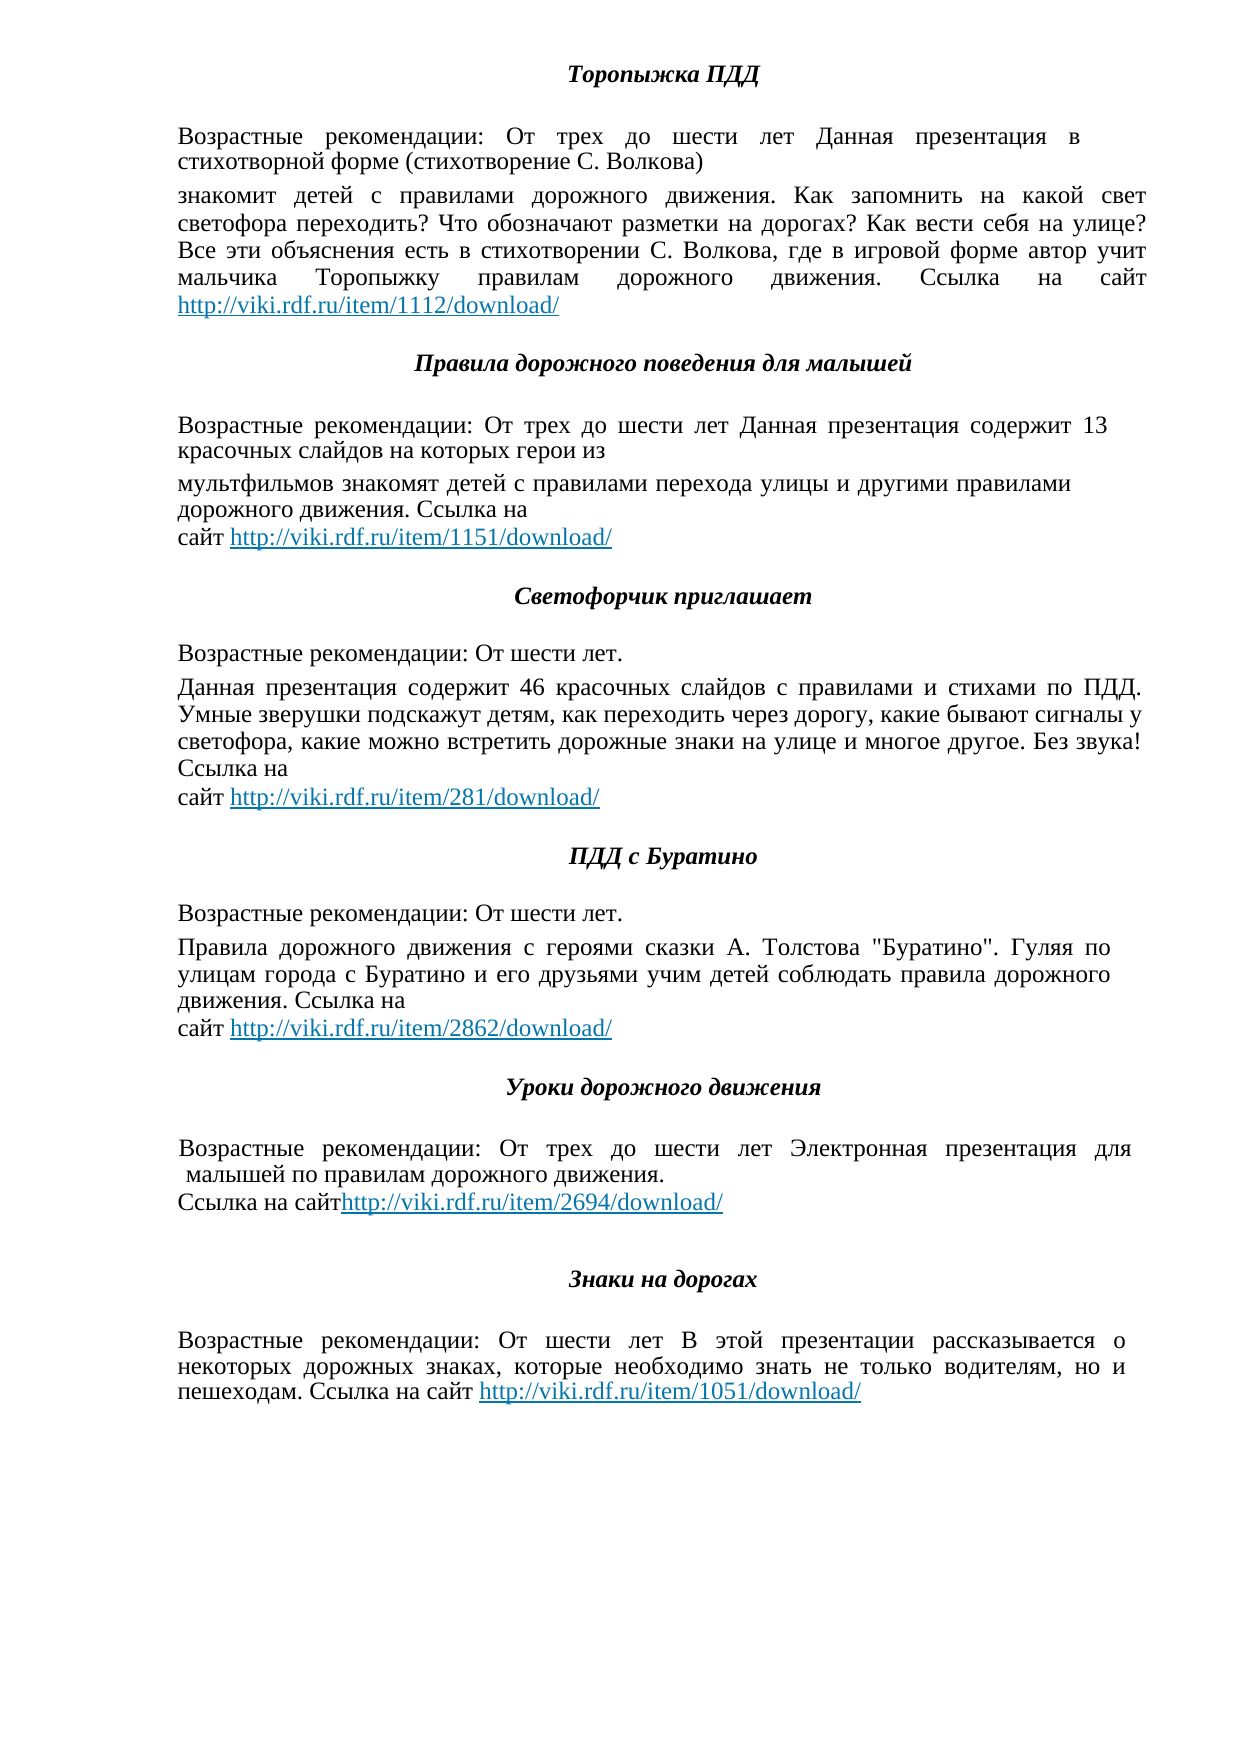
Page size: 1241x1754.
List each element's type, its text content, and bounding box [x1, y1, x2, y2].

text Знаки на дорогах [177, 1264, 1152, 1293]
text Данная презентация содержит 46 красочных слайдов с правилами и стихами по ПДД. Умные зверушки подскажут детям, как переходить через дорогу, какие бывают сигналы у светофора, какие можно встретить дорожные знаки на улице и многое другое. Без звука! Ссылка на [177, 674, 1143, 782]
text Возрастные рекомендации: От трех до шести лет Электронная презентация для малышей по правилам дорожного движения. [178, 1136, 1133, 1187]
text ПДД с Буратино [177, 841, 1152, 870]
text Правила дорожного поведения для малышей [177, 348, 1152, 377]
text Уроки дорожного движения [177, 1072, 1152, 1101]
text Светофорчик приглашает [177, 581, 1152, 609]
text сайт http://viki.rdf.ru/item/2862/download/ [177, 1014, 1152, 1043]
text Возрастные рекомендации: От шести лет. [177, 898, 1152, 927]
text Возрастные рекомендации: От трех до шести лет Данная презентация содержит 13 красочных слайдов на которых герои из [177, 413, 1108, 464]
text Ссылка на сайтhttp://viki.rdf.ru/item/2694/download/ [177, 1188, 1152, 1216]
text Возрастные рекомендации: От трех до шести лет Данная презентация в стихотворной форме (стихотворение С. Волкова) [177, 124, 1081, 175]
text знакомит детей с правилами дорожного движения. Как запомнить на какой свет светофора переходить? Что обозначают разметки на дорогах? Как вести себя на улице? Все эти объяснения есть в стихотворении С. Волкова, где в игровой форме автор учит мальчика Торопыжку правилам дорожного движения. Ссылка на сайт http://viki.rdf.ru/item/1112/download/ [177, 182, 1147, 318]
text Правила дорожного движения с героями сказки А. Толстова "Буратино". Гуляя по улицам города с Буратино и его друзьями учим детей соблюдать правила дорожного движения. Ссылка на [177, 934, 1112, 1014]
text мультфильмов знакомят детей с правилами перехода улицы и другими правилами дорожного движения. Ссылка на [177, 471, 1072, 522]
text Возрастные рекомендации: От шести лет. [177, 638, 1152, 667]
text сайт http://viki.rdf.ru/item/1151/download/ [177, 522, 1152, 551]
text Торопыжка ПДД [177, 59, 1152, 88]
text Возрастные рекомендации: От шести лет В этой презентации рассказывается о некоторых дорожных знаках, которые необходимо знать не только водителям, но и пешеходам. Ссылка на сайт http://viki.rdf.ru/item/1051/download/ [177, 1328, 1127, 1405]
text сайт http://viki.rdf.ru/item/281/download/ [177, 782, 1152, 811]
